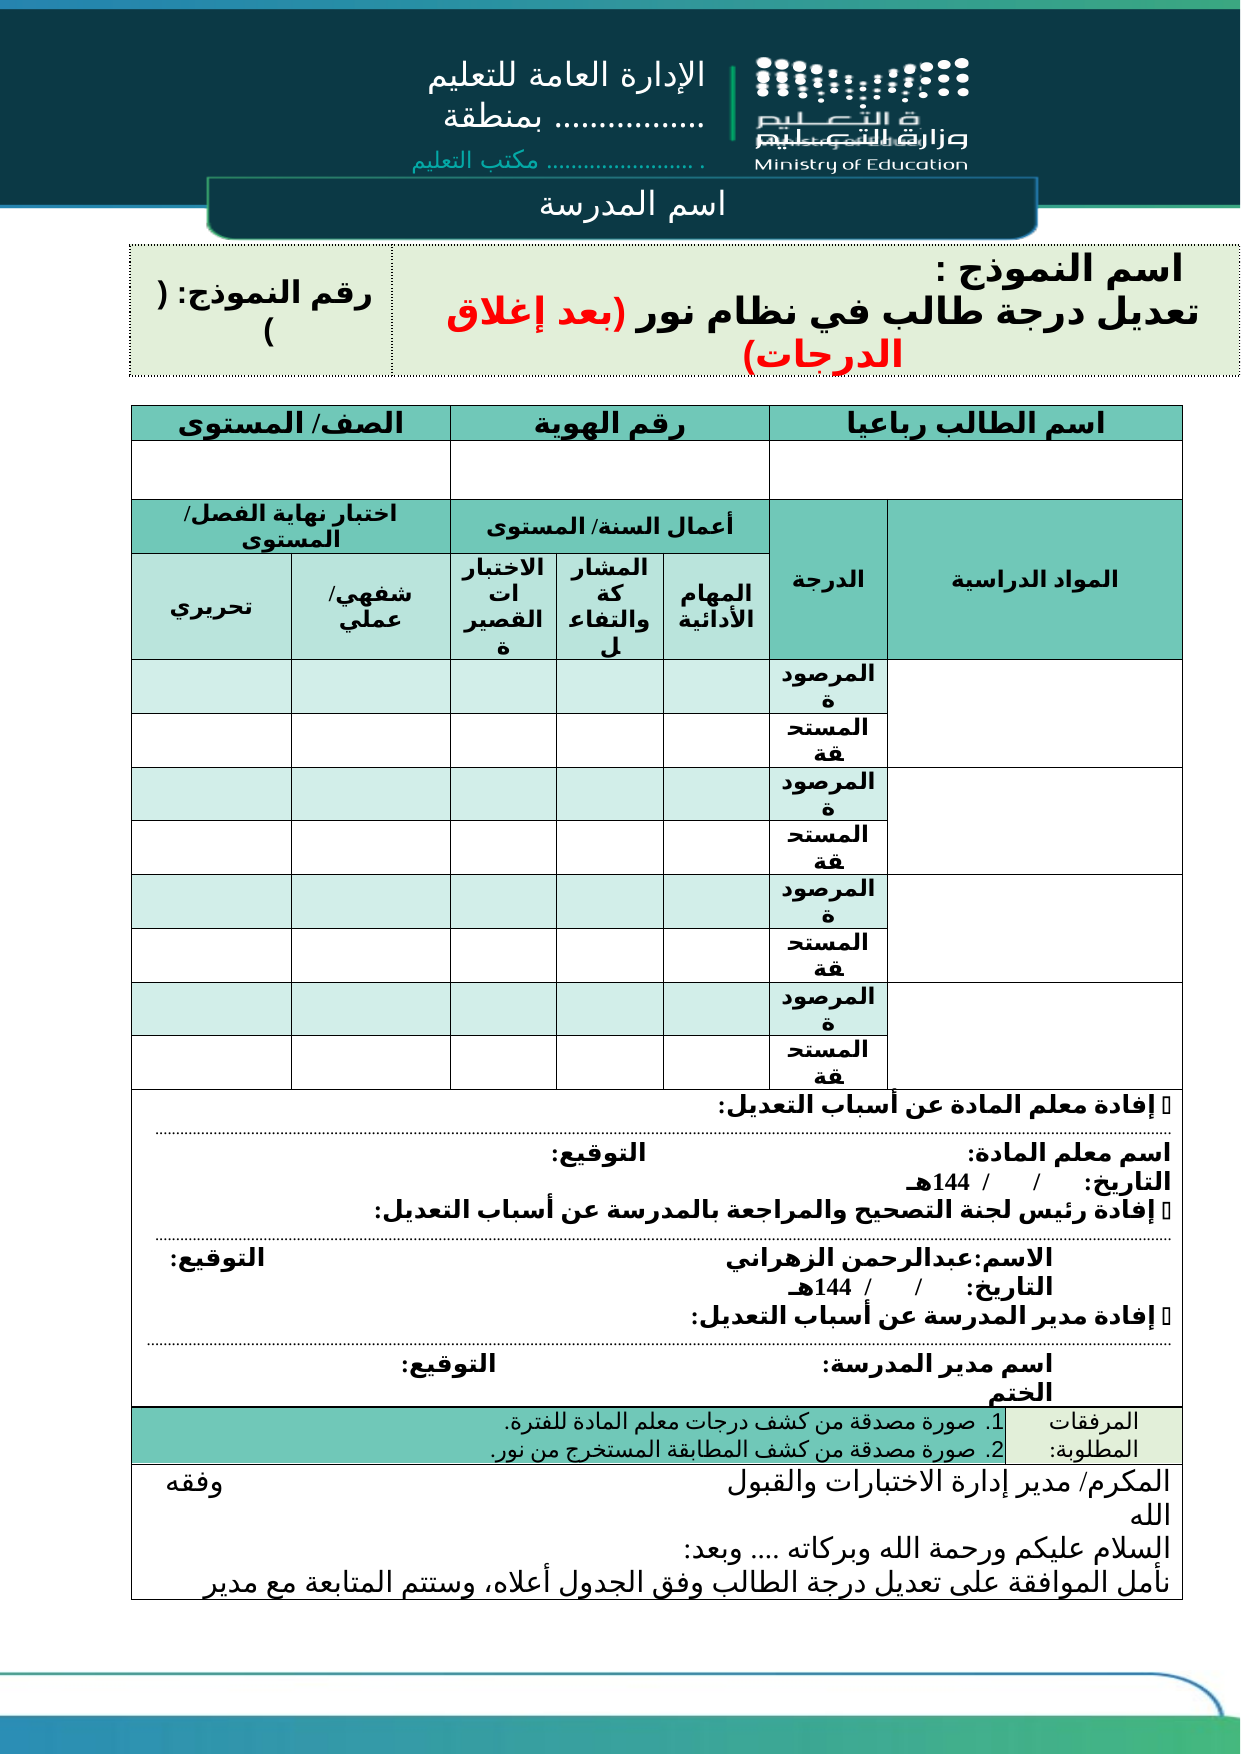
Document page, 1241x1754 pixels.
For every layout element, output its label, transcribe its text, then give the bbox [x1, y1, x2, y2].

table_cell [292, 875, 450, 928]
table_cell الاختبارات القصيرة [451, 554, 556, 659]
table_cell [132, 1465, 1182, 1599]
table_header اسم النموذج : تعديل درجة طالب في نظام نور (بعد إغلاق الدرجات) [392, 244, 1239, 375]
table_cell [664, 821, 769, 874]
table_header رقم الهوية [451, 406, 769, 440]
table_cell [888, 875, 1182, 982]
table_cell [451, 929, 556, 982]
table_cell المشاركة والتفاعل [557, 554, 663, 659]
table_cell المستحقة [770, 714, 887, 767]
table_cell [292, 821, 450, 874]
table_cell [292, 929, 450, 982]
table_cell [451, 983, 556, 1035]
table_cell المرصودة [770, 768, 887, 820]
table_cell [557, 929, 663, 982]
table_cell [557, 875, 663, 928]
table_cell الدرجة [770, 500, 887, 659]
table_cell [451, 660, 556, 713]
table_cell [132, 929, 291, 982]
table_cell [451, 875, 556, 928]
table_cell [664, 660, 769, 713]
table_cell [451, 768, 556, 820]
table_cell [132, 821, 291, 874]
table_cell [888, 983, 1182, 1089]
table_cell [664, 714, 769, 767]
table_cell تحريري [132, 554, 291, 659]
table_cell [292, 983, 450, 1035]
table_header اسم الطالب رباعيا [770, 406, 1182, 440]
table_cell [557, 983, 663, 1035]
table_cell المستحقة [770, 929, 887, 982]
table_cell [888, 660, 1182, 767]
table_cell [451, 1036, 556, 1089]
table_header الصف/ المستوى [132, 406, 450, 440]
table_cell [664, 875, 769, 928]
table_cell [132, 768, 291, 820]
table_cell [292, 714, 450, 767]
picture [0, 1670, 1241, 1754]
table_cell [132, 875, 291, 928]
table_cell [557, 821, 663, 874]
table_cell [557, 768, 663, 820]
table_cell [292, 1036, 450, 1089]
table_cell [664, 929, 769, 982]
table_cell المرفقات المطلوبة: [1006, 1408, 1182, 1463]
table_cell إفادة معلم المادة عن أسباب التعديل: .................................................................................................................................................................................................................................................... اسم معلم المادة: التوقيع: التاريخ: / / 144هـ إفادة رئيس لجنة التصحيح والمراجعة بالمدرسة عن أسباب التعديل: .................................................................................................................................................................................................................................................... الاسم:عبدالرحمن الزهراني التوقيع: التاريخ: / / 144هـ إفادة مدير المدرسة عن أسباب التعديل: ...................................................................................................................................................................................................................................................... اسم مدير المدرسة: التوقيع: الختم [132, 1090, 1182, 1406]
table_cell صورة مصدقة من كشف درجات معلم المادة للفترة. صورة مصدقة من كشف المطابقة المستخرج من نور. [132, 1408, 1005, 1463]
table_cell [770, 441, 1182, 499]
table_cell [451, 441, 769, 499]
table_cell المستحقة [770, 1036, 887, 1089]
table_header رقم النموذج: ( ) [130, 244, 392, 375]
picture [0, 0, 1241, 241]
table_cell [451, 714, 556, 767]
table_cell [664, 983, 769, 1035]
table_cell [451, 821, 556, 874]
table_cell [132, 983, 291, 1035]
table_cell المرصودة [770, 875, 887, 928]
table_cell المرصودة [770, 660, 887, 713]
table_cell [132, 441, 450, 499]
table_cell [557, 1036, 663, 1089]
table_cell [132, 1036, 291, 1089]
table_cell [292, 768, 450, 820]
table_cell المهام الأدائية [664, 554, 769, 659]
table_cell [664, 768, 769, 820]
table_cell أعمال السنة/ المستوى [451, 500, 769, 553]
table_cell المواد الدراسية [888, 500, 1182, 659]
table_cell [664, 1036, 769, 1089]
table_cell [888, 768, 1182, 874]
table_cell المرصودة [770, 983, 887, 1035]
table_cell [557, 660, 663, 713]
table_cell [557, 714, 663, 767]
table_cell اختبار نهاية الفصل/ المستوى [132, 500, 450, 553]
table_cell [132, 714, 291, 767]
table_cell [132, 660, 291, 713]
table_cell [292, 660, 450, 713]
table_cell المستحقة [770, 821, 887, 874]
table_cell شفهي/ عملي [292, 554, 450, 659]
